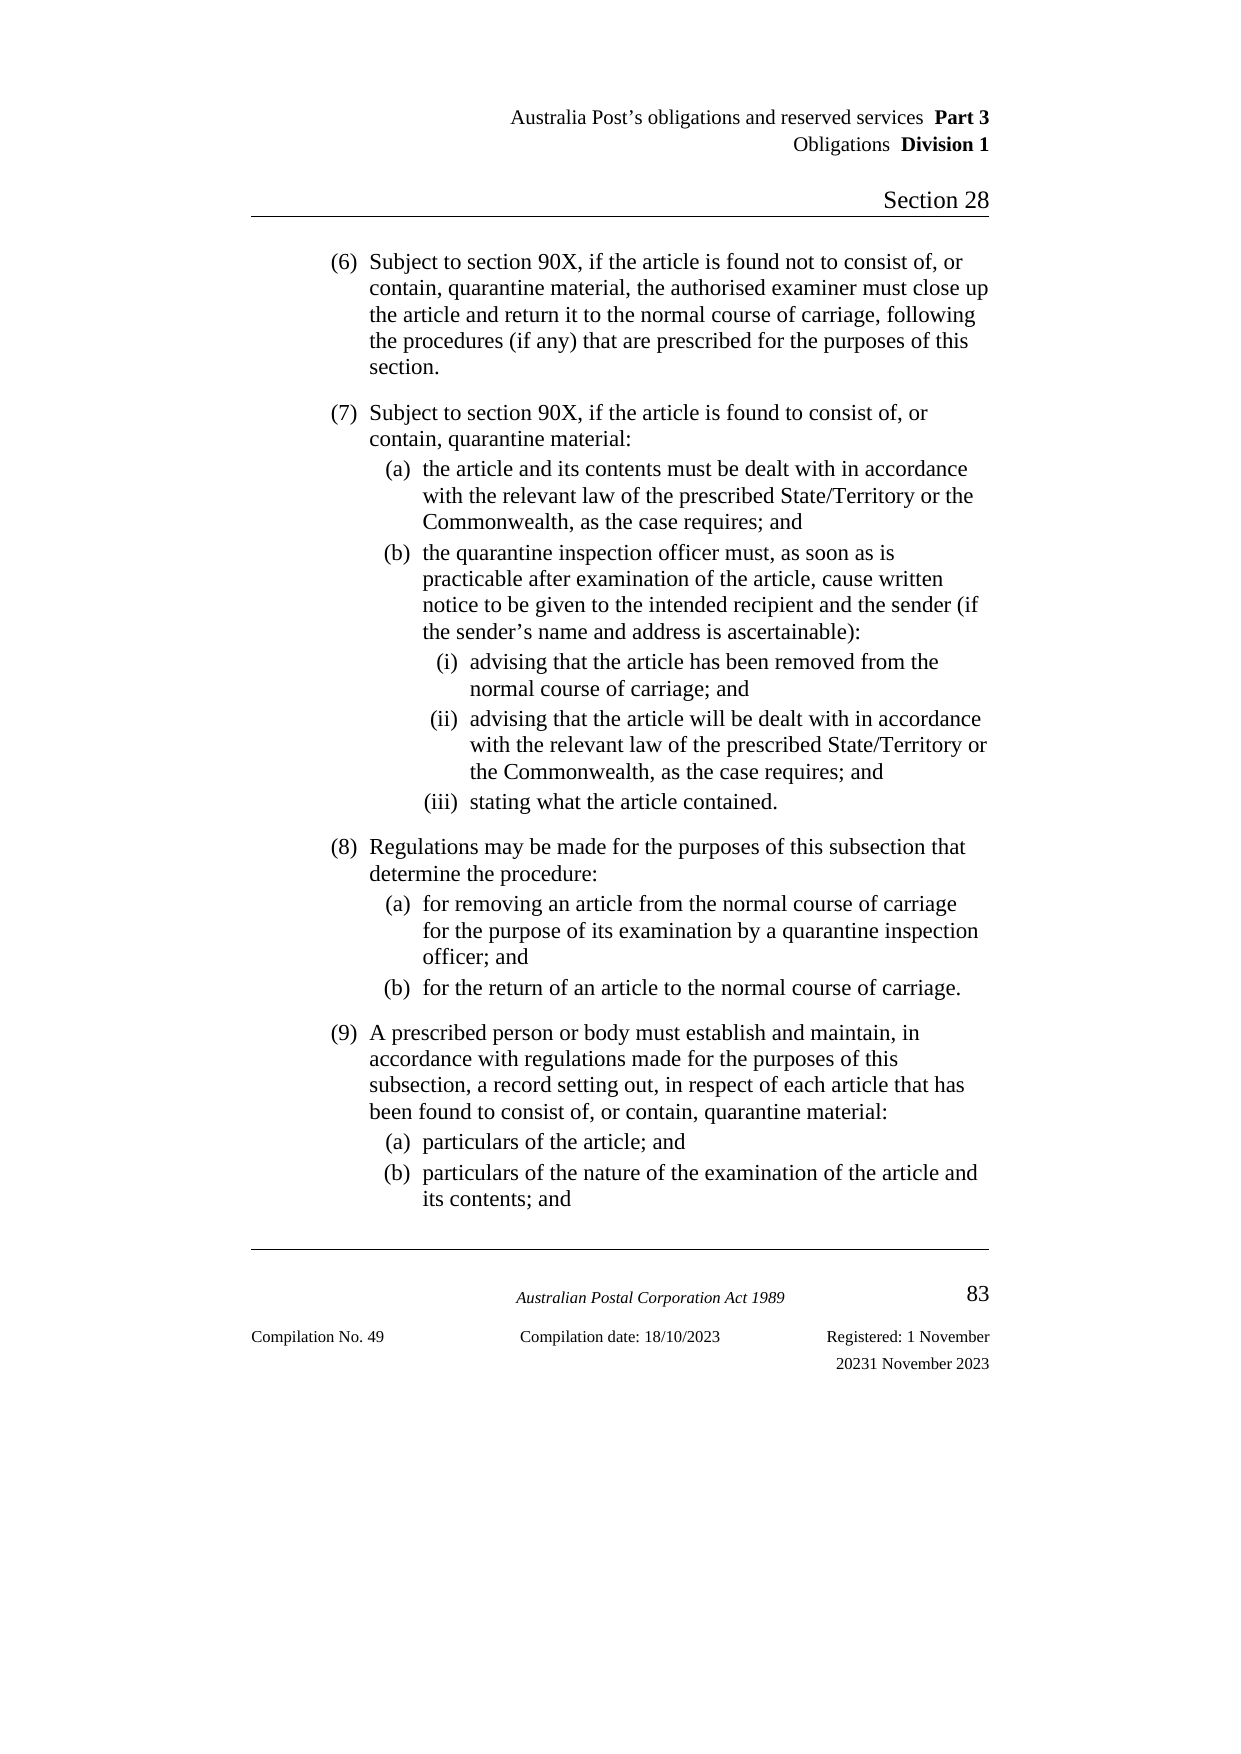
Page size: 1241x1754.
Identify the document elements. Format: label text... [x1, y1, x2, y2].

text (b) particulars of the nature of the examination of the article and its contents; and [251, 1159, 989, 1211]
text (ii) advising that the article will be dealt with in accordance with the relevant law of the prescribed State/Territory or the Commonwealth, as the case requires; and [251, 705, 989, 784]
text (a) the article and its contents must be dealt with in accordance with the relevant law of the prescribed State/Territory or the Commonwealth, as the case requires; and [251, 455, 989, 534]
text (b) the quarantine inspection officer must, as soon as is practicable after examination of the article, cause written notice to be given to the intended recipient and the sender (if the sender’s name and address is ascertainable): [251, 539, 989, 644]
text (6) Subject to section 90X, if the article is found not to consist of, or contain, quarantine material, the authorised examiner must close up the article and return it to the normal course of carriage, following the procedures (if any) that are prescribed for the purposes of this section. [251, 248, 989, 380]
text (9) A prescribed person or body must establish and maintain, in accordance with regulations made for the purposes of this subsection, a record setting out, in respect of each article that has been found to consist of, or contain, quarantine material: [251, 1019, 989, 1124]
text (b) for the return of an article to the normal course of carriage. [251, 973, 989, 1000]
text (8) Regulations may be made for the purposes of this subsection that determine the procedure: [251, 833, 989, 886]
text (i) advising that the article has been removed from the normal course of carriage; and [251, 648, 989, 701]
text (iii) stating what the article contained. [251, 788, 989, 815]
text (a) particulars of the article; and [251, 1128, 989, 1154]
text (a) for removing an article from the normal course of carriage for the purpose of its examination by a quarantine inspection officer; and [251, 890, 989, 969]
text (7) Subject to section 90X, if the article is found to consist of, or contain, quarantine material: [251, 398, 989, 451]
